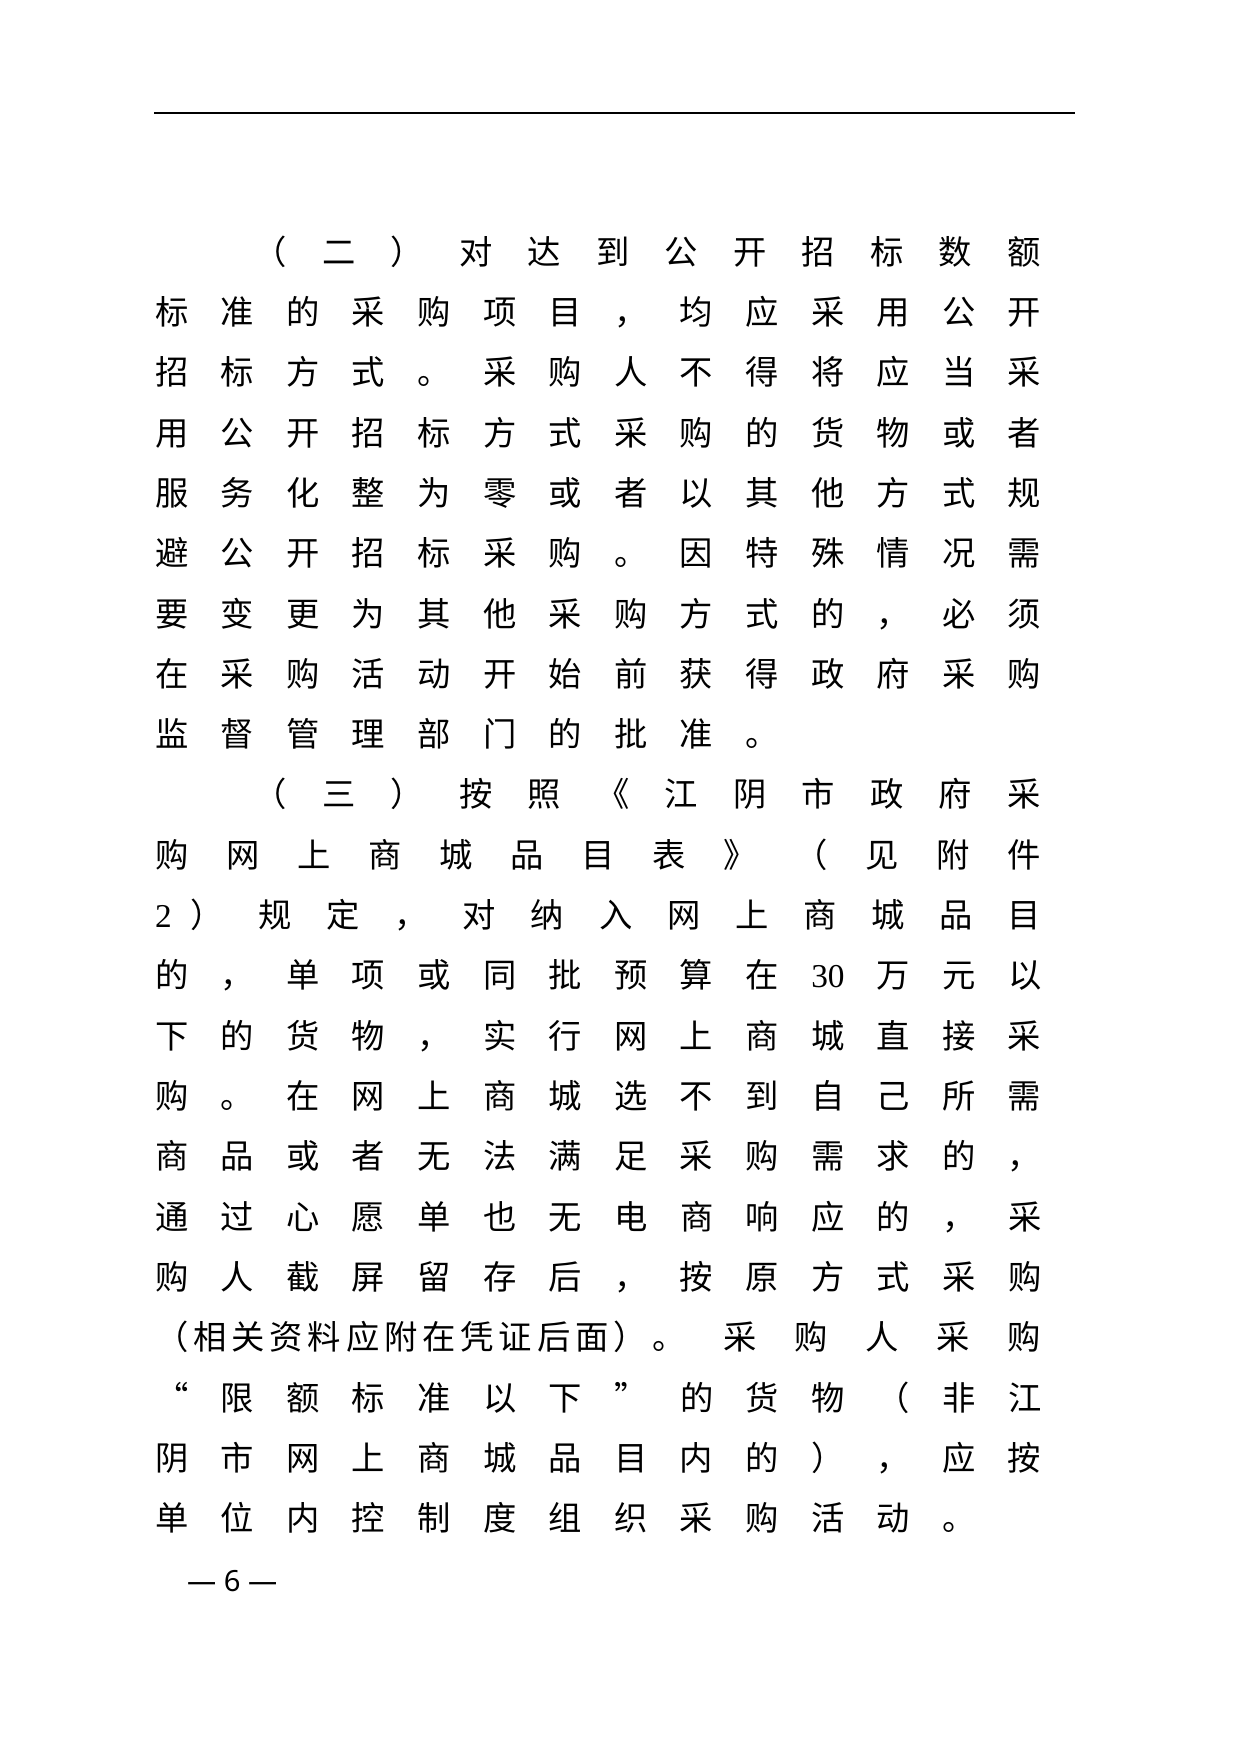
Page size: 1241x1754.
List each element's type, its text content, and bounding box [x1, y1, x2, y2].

text （二）对达到公开招标数额标准的采购项目，均应采用公开招标方式。采购人不得将应当采用公开招标方式采购的货物或者服务化整为零或者以其他方式规避公开招标采购。因特殊情况需要变更为其他采购方式的，必须在采购活动开始前获得政府采购监督管理部门的批准。 [155, 219, 1073, 762]
text （三）按照《江阴市政府采购网上商城品目表》（见附件2）规定，对纳入网上商城品目的，单项或同批预算在30万元以下的货物，实行网上商城直接采购。在网上商城选不到自己所需商品或者无法满足采购需求的，通过心愿单也无电商响应的，采购人截屏留存后，按原方式采购（相关资料应附在凭证后面）。采购人采购“限额标准以下”的货物（非江阴市网上商城品目内的），应按单位内控制度组织采购活动。 [155, 762, 1073, 1546]
